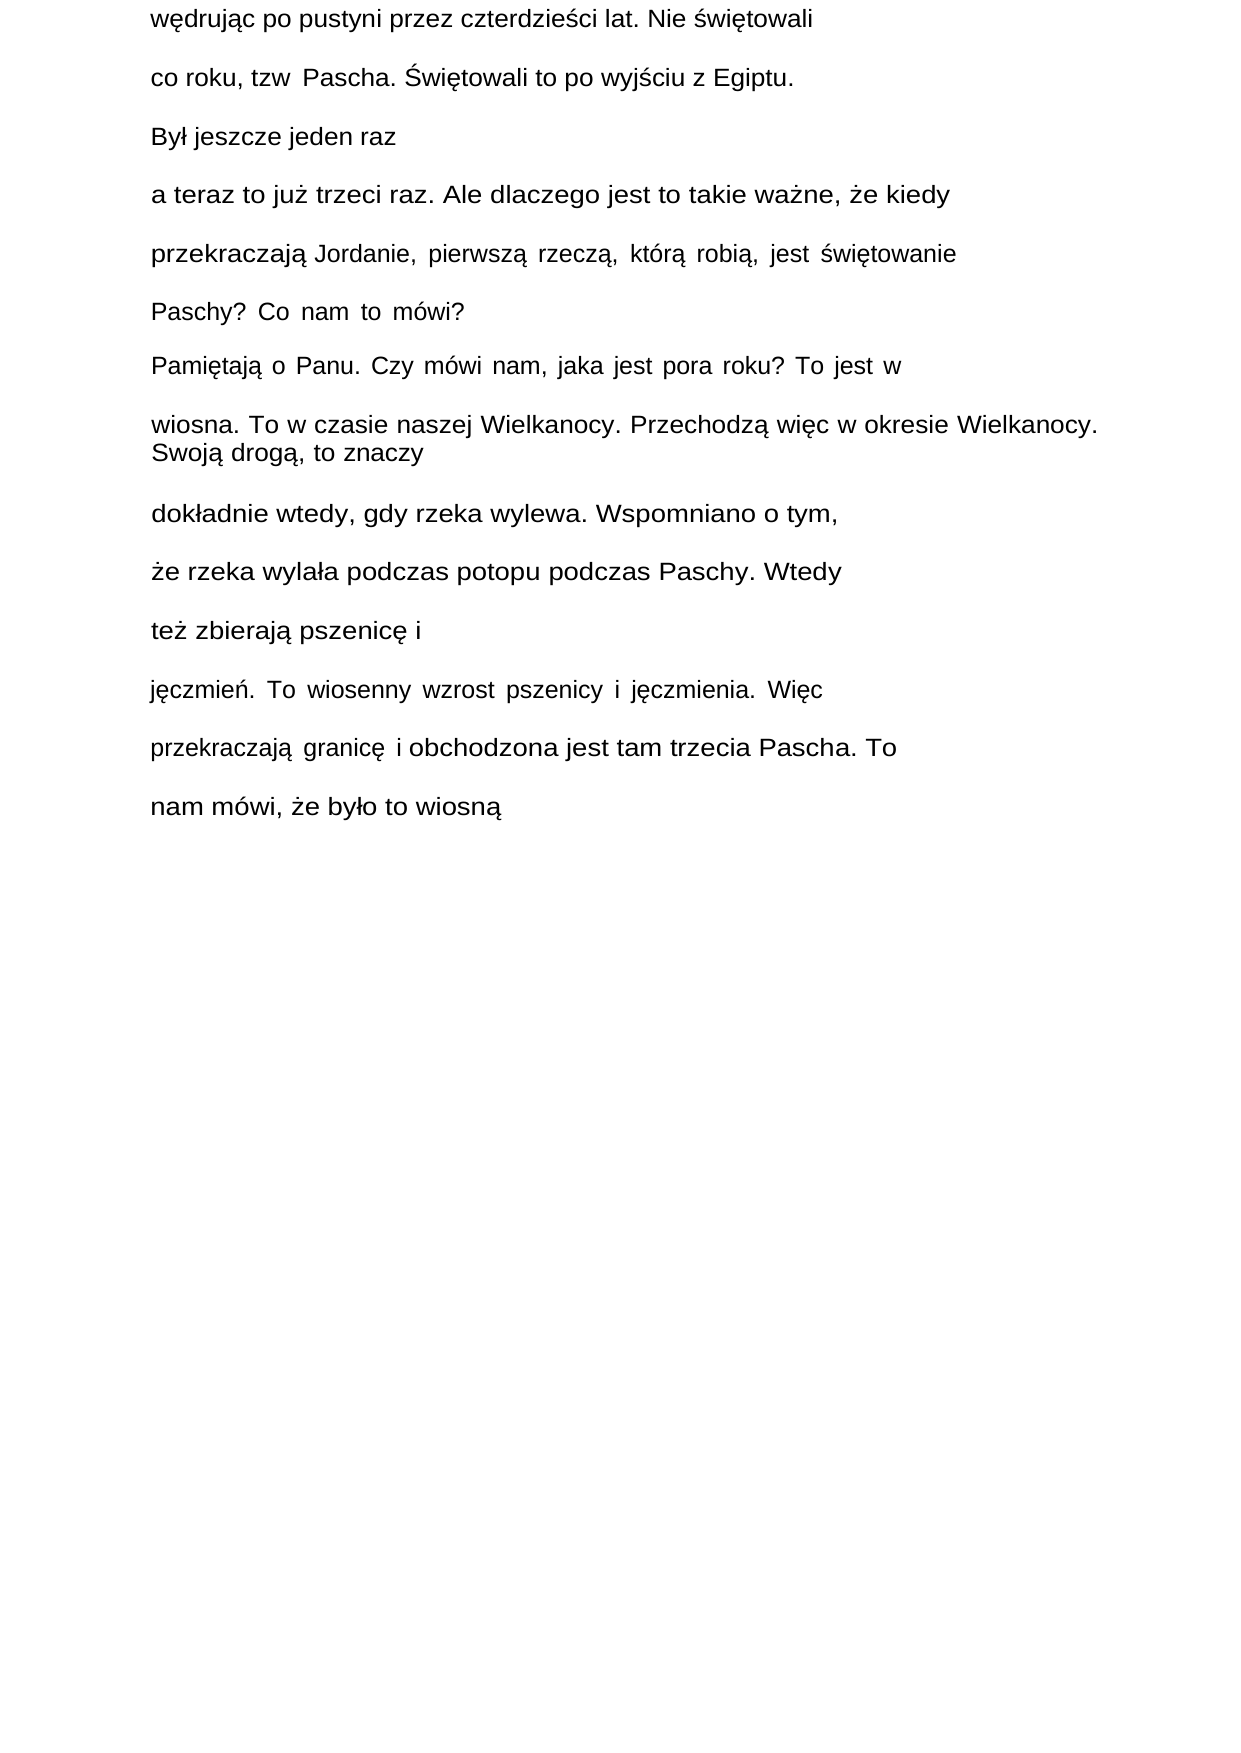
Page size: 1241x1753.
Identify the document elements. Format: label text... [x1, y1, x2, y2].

text dokładnie wtedy, gdy rzeka wylewa. Wspomniano o tym, że rzeka wylała podczas potopu podczas Paschy. Wtedy też zbierają pszenicę i [151, 498, 852, 644]
text Pamiętają o Panu. Czy mówi nam, jaka jest pora roku? To jest w [151, 356, 1109, 379]
text a teraz to już trzeci raz. Ale dlaczego jest to takie ważne, że kiedy przekraczają Jordanie, pierwszą rzeczą, którą robią, jest świętowanie Paschy? Co nam to mówi? [151, 180, 959, 326]
text wędrując po pustyni przez czterdzieści lat. Nie świętowali co roku, tzw Pascha. Świętowali to po wyjściu z Egiptu. Był jeszcze jeden raz [150, 4, 819, 150]
text wiosna. To w czasie naszej Wielkanocy. Przechodzą więc w okresie Wielkanocy. Swoją drogą, to znaczy [151, 410, 1109, 467]
text jęczmień. To wiosenny wzrost pszenicy i jęczmienia. Więc przekraczają granicę i obchodzona jest tam trzecia Pascha. To nam mówi, że było to wiosną [150, 674, 924, 821]
